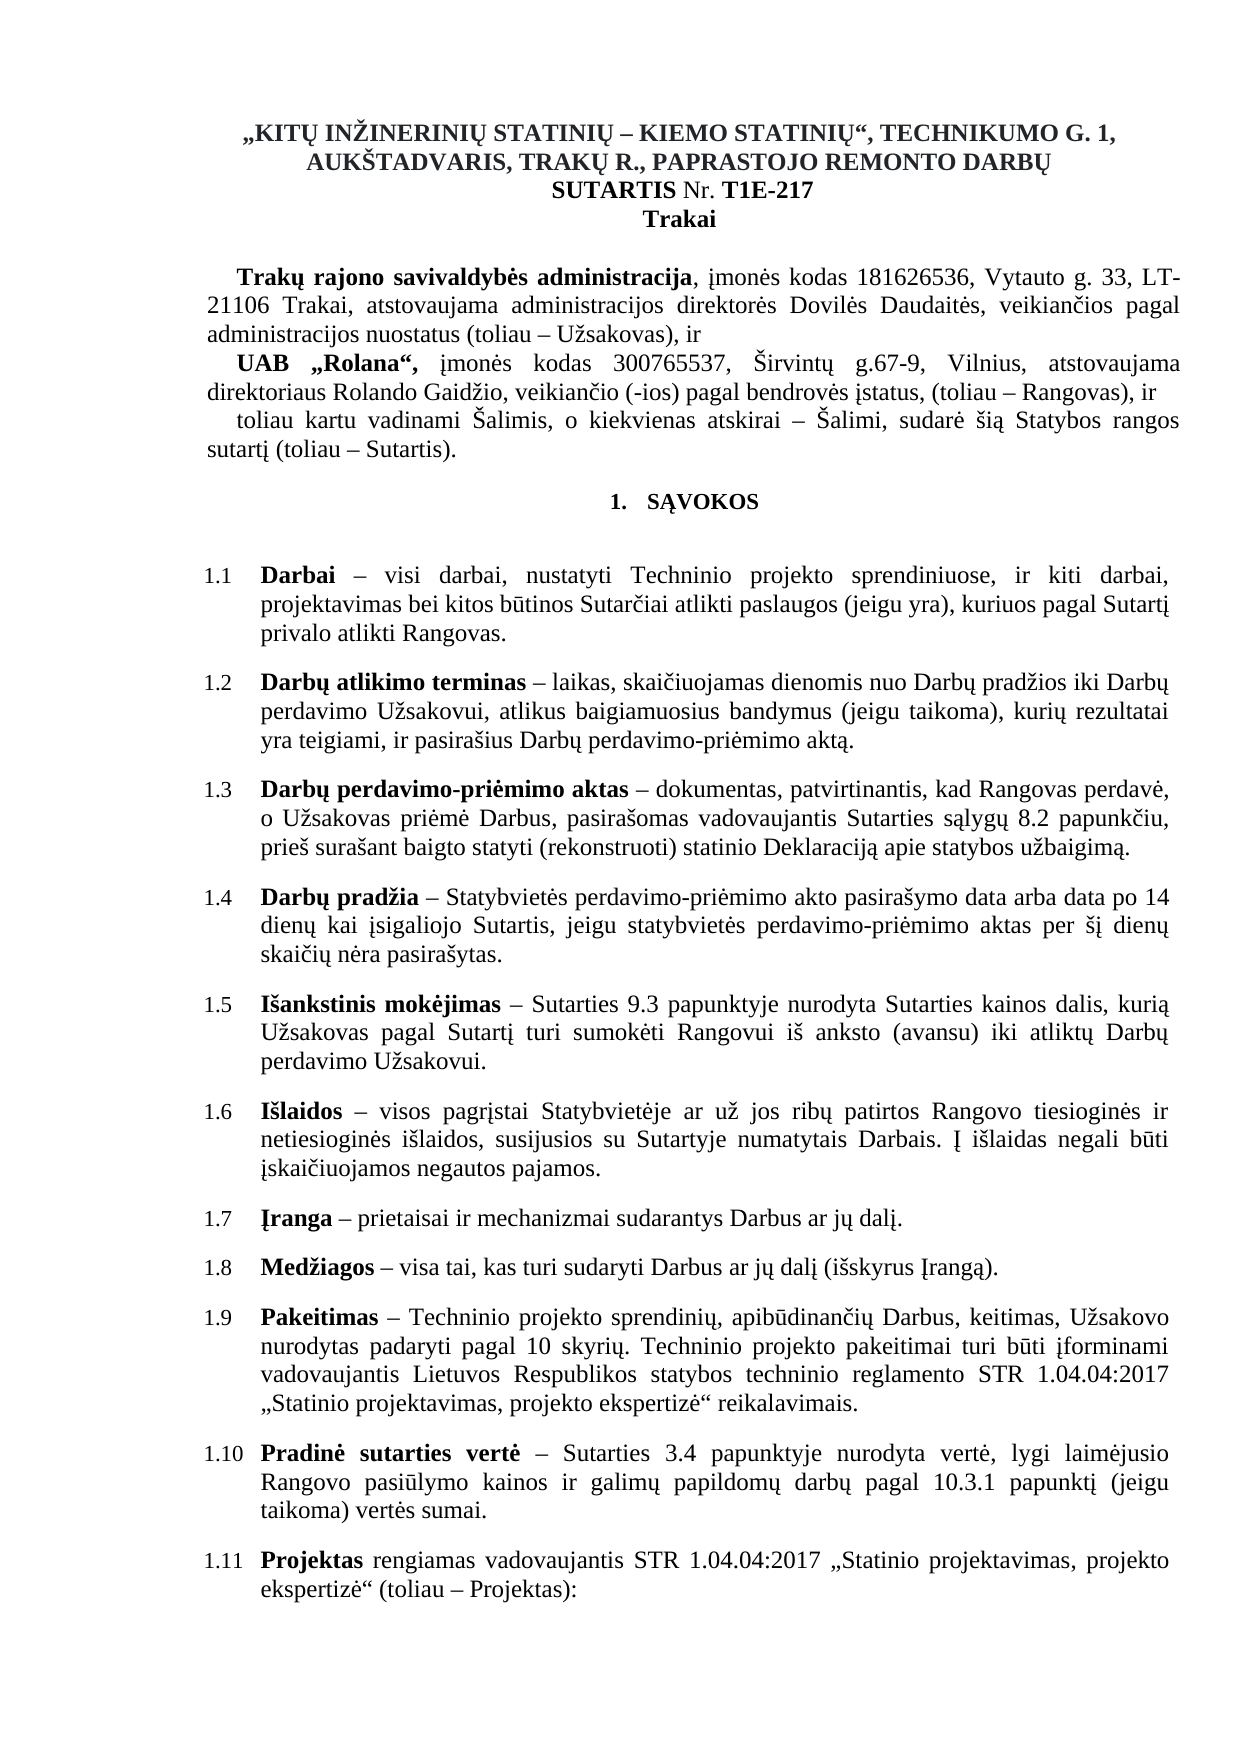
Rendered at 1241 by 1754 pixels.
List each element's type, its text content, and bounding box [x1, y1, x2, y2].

table_cell [177, 1232, 249, 1281]
table_cell [177, 754, 249, 861]
table_cell Pakeitimas – Techninio projekto sprendinių, apibūdinančių Darbus, keitimas, Užsakovo nurodytas padaryti pagal 10 skyrių. Techninio projekto pakeitimai turi būti įforminami vadovaujantis Lietuvos Respublikos statybos techninio reglamento STR 1.04.04:2017 „Statinio projektavimas, projekto ekspertizė“ reikalavimais. [249, 1281, 1181, 1417]
text SUTARTIS Nr. T1E-217 [177, 176, 1181, 204]
text Trakų rajono savivaldybės administracija, įmonės kodas 181626536, Vytauto g. 33, LT-21106 Trakai, atstovaujama administracijos direktorės Dovilės Daudaitės, veikiančios pagal administracijos nuostatus (toliau – Užsakovas), ir [207, 262, 1181, 348]
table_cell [249, 1524, 1181, 1602]
text „KITŲ INŽINERINIŲ STATINIŲ – KIEMO STATINIŲ“, TECHNIKUMO G. 1, AUKŠTADVARIS, TRAKŲ R., PAPRASTOJO REMONTO DARBŲ [177, 118, 306, 176]
table_cell Įranga – prietaisai ir mechanizmai sudarantys Darbus ar jų dalį. [249, 1182, 1181, 1232]
text Trakai [177, 204, 1181, 233]
table_cell [177, 1281, 249, 1417]
table_cell Medžiagos – visa tai, kas turi sudaryti Darbus ar jų dalį (išskyrus Įrangą). [249, 1232, 1181, 1281]
table_cell [177, 968, 249, 1075]
table_cell Išlaidos – visos pagrįstai Statybvietėje ar už jos ribų patirtos Rangovo tiesioginės ir netiesioginės išlaidos, susijusios su Sutartyje numatytais Darbais. Į išlaidas negali būti įskaičiuojamos negautos pajamos. [249, 1075, 1181, 1182]
table_cell Darbai – visi darbai, nustatyti Techninio projekto sprendiniuose, ir kiti darbai, projektavimas bei kitos būtinos Sutarčiai atlikti paslaugos (jeigu yra), kuriuos pagal Sutartį privalo atlikti Rangovas. [249, 540, 1181, 647]
table_cell [177, 1075, 249, 1182]
table_cell Darbų atlikimo terminas – laikas, skaičiuojamas dienomis nuo Darbų pradžios iki Darbų perdavimo Užsakovui, atlikus baigiamuosius bandymus (jeigu taikoma), kurių rezultatai yra teigiami, ir pasirašius Darbų perdavimo-priėmimo aktą. [249, 647, 1181, 754]
table_cell Darbų pradžia – Statybvietės perdavimo-priėmimo akto pasirašymo data arba data po 14 dienų kai įsigaliojo Sutartis, jeigu statybvietės perdavimo-priėmimo aktas per šį dienų skaičių nėra pasirašytas. [249, 861, 1181, 968]
table_cell [177, 540, 249, 647]
text „KITŲ INŽINERINIŲ STATINIŲ – KIEMO STATINIŲ“, TECHNIKUMO G. 1, AUKŠTADVARIS, TRAKŲ R., PAPRASTOJO REMONTO DARBŲ [1052, 118, 1181, 176]
table_cell [177, 1417, 249, 1524]
table_cell Darbų perdavimo-priėmimo aktas – dokumentas, patvirtinantis, kad Rangovas perdavė, o Užsakovas priėmė Darbus, pasirašomas vadovaujantis Sutarties sąlygų 8.2 papunkčiu, prieš surašant baigto statyti (rekonstruoti) statinio Deklaraciją apie statybos užbaigimą. [249, 754, 1181, 861]
table_cell [177, 1182, 249, 1232]
table_cell [177, 1524, 249, 1602]
table_header SĄVOKOS [177, 463, 1181, 539]
table_cell Išankstinis mokėjimas – Sutarties 9.3 papunktyje nurodyta Sutarties kainos dalis, kurią Užsakovas pagal Sutartį turi sumokėti Rangovui iš anksto (avansu) iki atliktų Darbų perdavimo Užsakovui. [249, 968, 1181, 1075]
table_cell [177, 861, 249, 968]
table_cell [177, 647, 249, 754]
table_cell Pradinė sutarties vertė – Sutarties 3.4 papunktyje nurodyta vertė, lygi laimėjusio Rangovo pasiūlymo kainos ir galimų papildomų darbų pagal 10.3.1 papunktį (jeigu taikoma) vertės sumai. [249, 1417, 1181, 1524]
text UAB „Rolana“, įmonės kodas 300765537, Širvintų g.67-9, Vilnius, atstovaujama direktoriaus Rolando Gaidžio, veikiančio (-ios) pagal bendrovės įstatus, (toliau – Rangovas), ir [207, 348, 1181, 406]
text toliau kartu vadinami Šalimis, o kiekvienas atskirai – Šalimi, sudarė šią Statybos rangos sutartį (toliau – Sutartis). [207, 406, 1181, 463]
